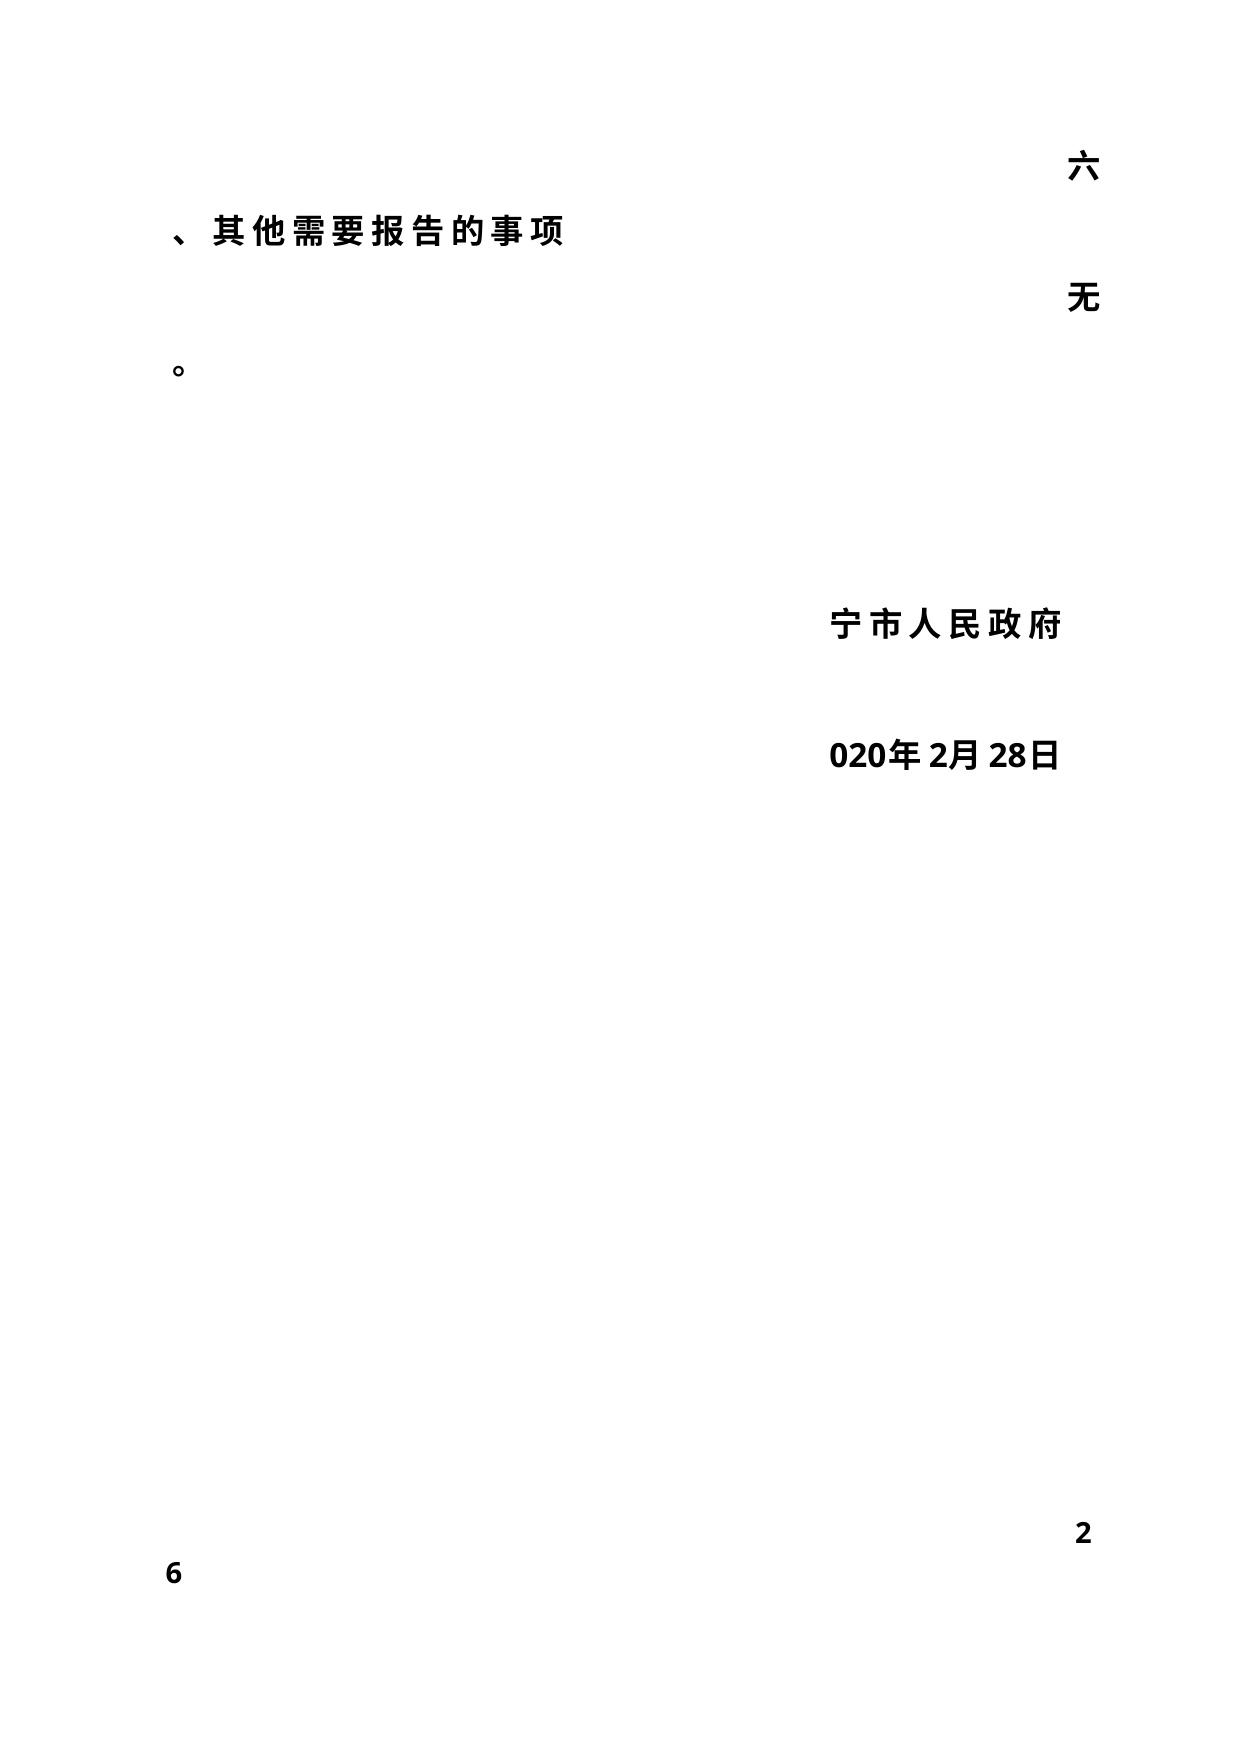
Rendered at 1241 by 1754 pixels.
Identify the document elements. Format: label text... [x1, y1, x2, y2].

text 2020年2月28日 [172, 654, 1068, 785]
text 济宁市人民政府 [172, 524, 1068, 654]
text 六、其他需要报告的事项 [172, 131, 1068, 262]
text 无。 [172, 262, 1068, 393]
